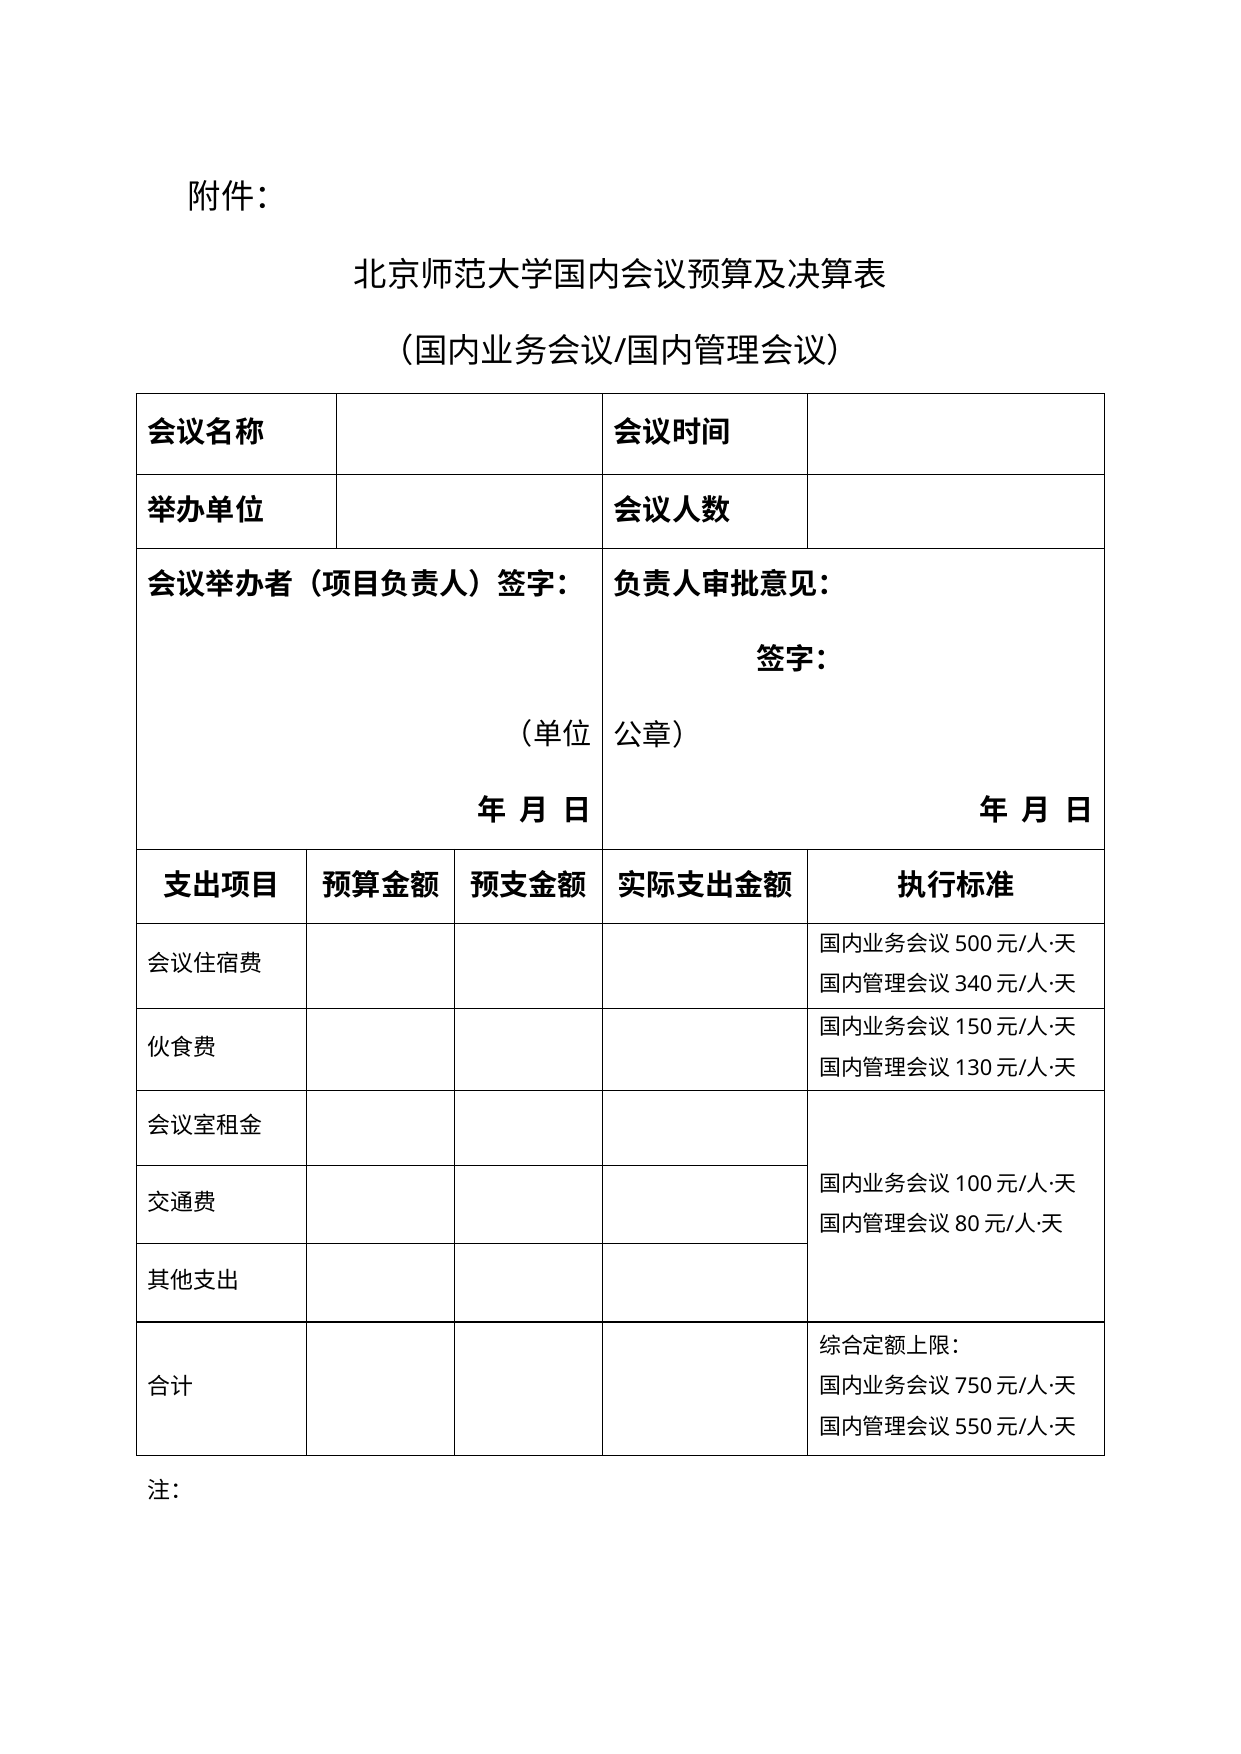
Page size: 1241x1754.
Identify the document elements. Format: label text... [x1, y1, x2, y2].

table_cell [307, 1166, 454, 1242]
table_cell [603, 924, 807, 1008]
table_cell [455, 1166, 602, 1242]
table_cell 会议室租金 [137, 1091, 306, 1165]
table_cell [603, 1323, 807, 1455]
table_cell [808, 475, 1104, 548]
table_cell [455, 1323, 602, 1455]
text 北京师范大学国内会议预算及决算表 [187, 239, 1053, 304]
table_cell 负责人审批意见： 签字： 公章） 年 月 日 [603, 549, 1104, 849]
table_cell [337, 475, 602, 548]
table_cell [603, 1091, 807, 1165]
table_cell [307, 1009, 454, 1090]
table_cell [455, 1091, 602, 1165]
table_cell [603, 1244, 807, 1321]
table_header 会议时间 [603, 394, 807, 474]
table_cell [307, 1091, 454, 1165]
table_cell 其他支出 [137, 1244, 306, 1321]
table_cell 合计 [137, 1323, 306, 1455]
table_cell [455, 1244, 602, 1321]
table_cell 支出项目 [137, 850, 306, 923]
text 附件： [187, 162, 1053, 227]
table_cell 伙食费 [137, 1009, 306, 1090]
table_cell [603, 1166, 807, 1242]
table_cell 举办单位 [137, 475, 336, 548]
table_cell [455, 1009, 602, 1090]
table_cell [603, 1009, 807, 1090]
table_cell 预支金额 [455, 850, 602, 923]
table_cell 国内业务会议500元/人·天 国内管理会议340元/人·天 [808, 924, 1104, 1008]
table_cell [307, 1323, 454, 1455]
table_header 会议名称 [137, 394, 336, 474]
table_cell 预算金额 [307, 850, 454, 923]
table_cell [307, 1244, 454, 1321]
table_header [808, 394, 1104, 474]
table_cell 会议住宿费 [137, 924, 306, 1008]
table_cell 实际支出金额 [603, 850, 807, 923]
table_header [337, 394, 602, 474]
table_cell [136, 1456, 1104, 1529]
table_cell 会议人数 [603, 475, 807, 548]
table_cell 会议举办者（项目负责人）签字： （单位 年 月 日 [137, 549, 602, 849]
table_cell 执行标准 [808, 850, 1104, 923]
table_cell 国内业务会议150元/人·天 国内管理会议130元/人·天 [808, 1009, 1104, 1090]
table_cell 国内业务会议100元/人·天 国内管理会议80元/人·天 [808, 1091, 1104, 1321]
table_cell 综合定额上限： 国内业务会议750元/人·天 国内管理会议550元/人·天 [808, 1323, 1104, 1455]
table_cell [455, 924, 602, 1008]
table_cell [307, 924, 454, 1008]
text （国内业务会议/国内管理会议） [187, 316, 1053, 381]
table_cell 交通费 [137, 1166, 306, 1242]
